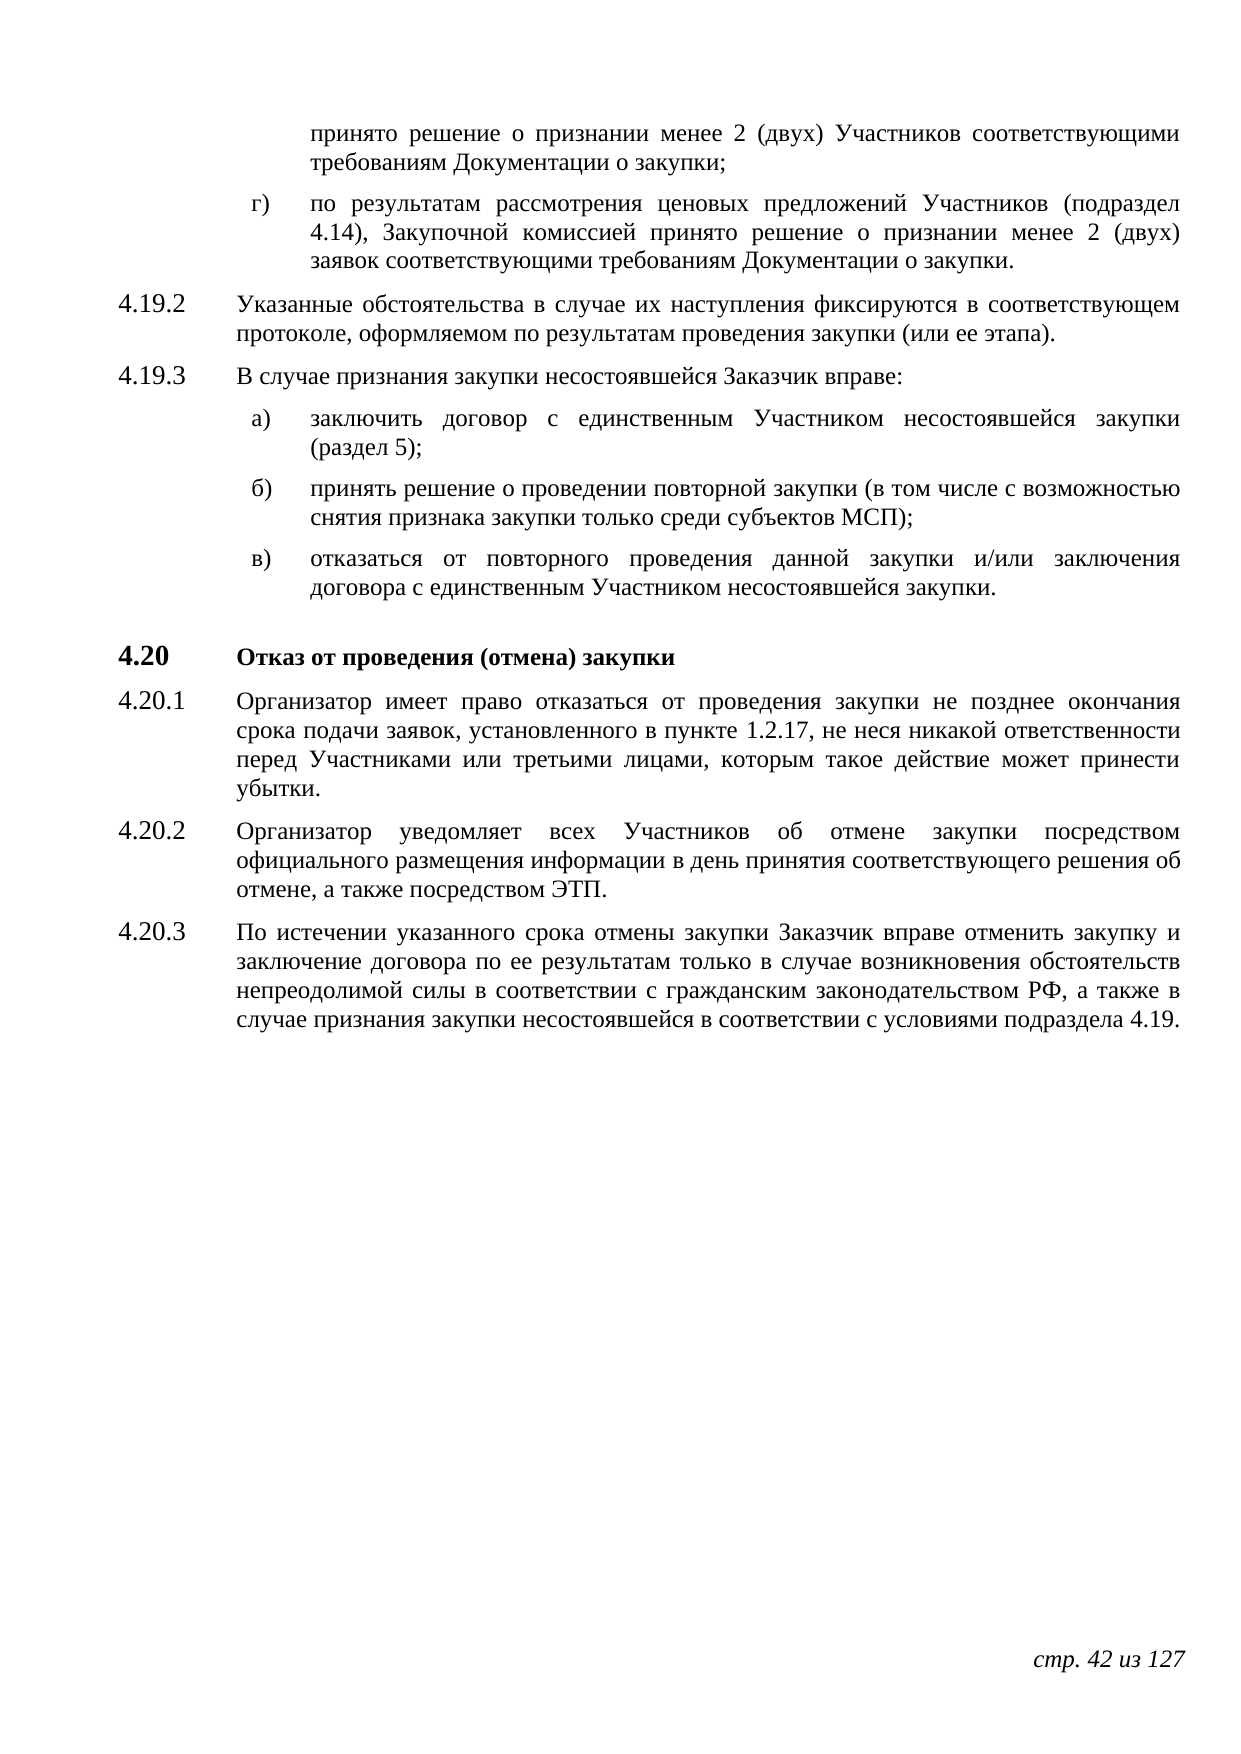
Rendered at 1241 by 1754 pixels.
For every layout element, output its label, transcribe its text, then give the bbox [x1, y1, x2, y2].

text заключить договор с единственным Участником несостоявшейся закупки (раздел 5); [251, 403, 1181, 460]
text по результатам рассмотрения ценовых предложений Участников (подраздел 4.14), Закупочной комиссией принято решение о признании менее 2 (двух) заявок соответствующими требованиям Документации о закупки. [251, 188, 1181, 274]
text Указанные обстоятельства в случае их наступления фиксируются в соответствующем протоколе, оформляемом по результатам проведения закупки (или ее этапа). [118, 287, 1181, 347]
subtitle Отказ от проведения (отмена) закупки [118, 638, 1181, 671]
text Организатор уведомляет всех Участников об отмене закупки посредством официального размещения информации в день принятия соответствующего решения об отмене, а также посредством ЭТП. [118, 814, 1181, 902]
text Организатор имеет право отказаться от проведения закупки не позднее окончания срока подачи заявок, установленного в пункте 1.2.17, не неся никакой ответственности перед Участниками или третьими лицами, которым такое действие может принести убытки. [118, 684, 1181, 801]
text По истечении указанного срока отмены закупки Заказчик вправе отменить закупку и заключение договора по ее результатам только в случае возникновения обстоятельств непреодолимой силы в соответствии с гражданским законодательством РФ, а также в случае признания закупки несостоявшейся в соответствии с условиями подраздела 4.19. [118, 915, 1181, 1032]
text В случае признания закупки несостоявшейся Заказчик вправе: [118, 359, 1181, 390]
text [251, 118, 1181, 176]
text отказаться от повторного проведения данной закупки и/или заключения договора с единственным Участником несостоявшейся закупки. [251, 543, 1181, 600]
text принять решение о проведении повторной закупки (в том числе с возможностью снятия признака закупки только среди субъектов МСП); [251, 473, 1181, 530]
